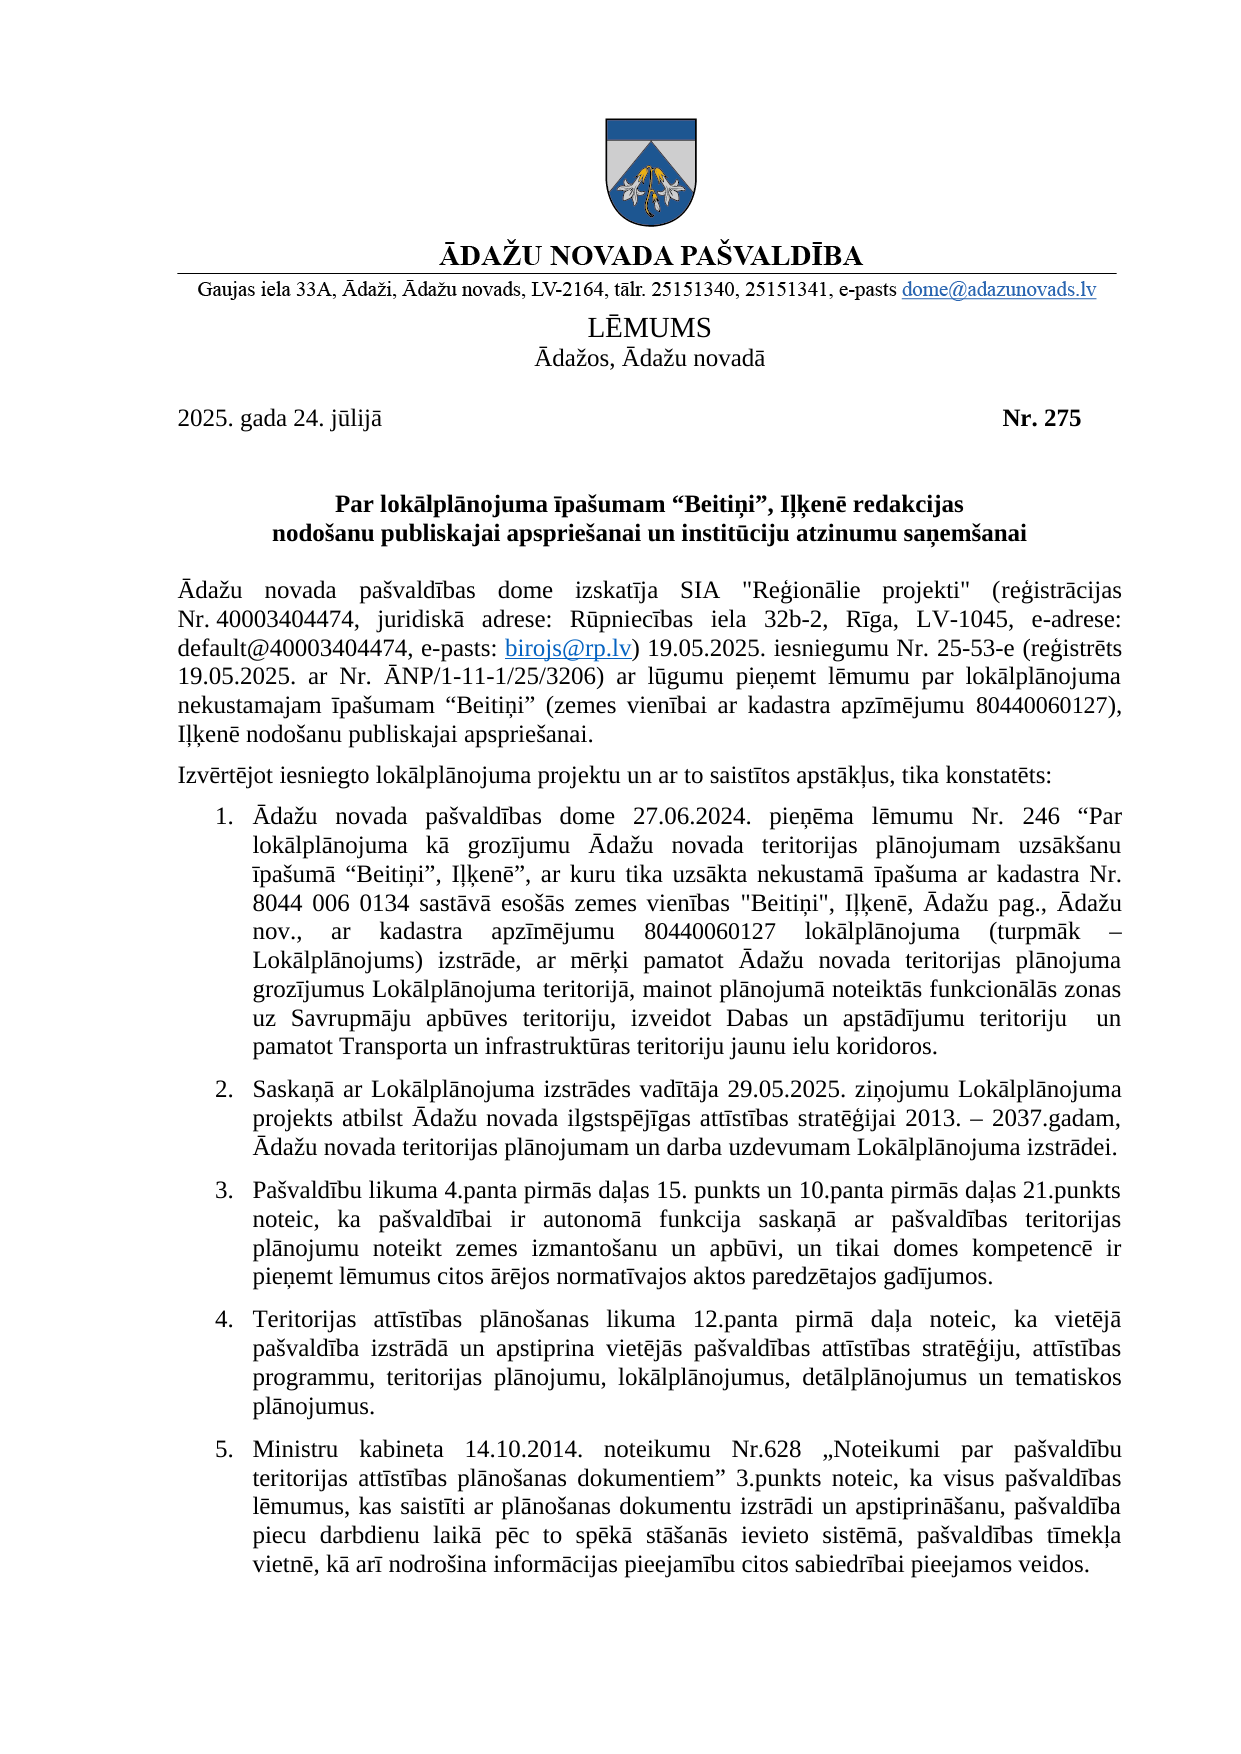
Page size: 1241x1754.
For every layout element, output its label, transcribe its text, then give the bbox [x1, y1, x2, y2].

list Ādažu novada pašvaldības dome 27.06.2024. pieņēma lēmumu Nr. 246 “Par lokālplānojuma kā grozījumu Ādažu novada teritorijas plānojumam uzsākšanu īpašumā “Beitiņi”, Iļķenē”, ar kuru tika uzsākta nekustamā īpašuma ar kadastra Nr. 8044 006 0134 sastāvā esošās zemes vienības "Beitiņi", Iļķenē, Ādažu pag., Ādažu nov., ar kadastra apzīmējumu 80440060127 lokālplānojuma (turpmāk – Lokālplānojums) izstrāde, ar mērķi pamatot Ādažu novada teritorijas plānojuma grozījumus Lokālplānojuma teritorijā, mainot plānojumā noteiktās funkcionālās zonas uz Savrupmāju apbūves teritoriju, izveidot Dabas un apstādījumu teritoriju un pamatot Transporta un infrastruktūras teritoriju jaunu ielu koridoros. [215, 801, 1122, 1060]
picture [177, 118, 1117, 310]
list Saskaņā ar Lokālplānojuma izstrādes vadītāja 29.05.2025. ziņojumu Lokālplānojuma projekts atbilst Ādažu novada ilgstspējīgas attīstības stratēģijai 2013. – 2037.gadam, Ādažu novada teritorijas plānojumam un darba uzdevumam Lokālplānojuma izstrādei. [215, 1074, 1122, 1161]
text LĒMUMS [177, 310, 1122, 343]
text Ādažu novada pašvaldības dome izskatīja SIA "Reģionālie projekti" (reģistrācijas Nr. 40003404474, juridiskā adrese: Rūpniecības iela 32b-2, Rīga, LV-1045, e-adrese: default@40003404474, e-pasts: birojs@rp.lv) 19.05.2025. iesniegumu Nr. 25-53-e (reģistrēts 19.05.2025. ar Nr. ĀNP/1-11-1/25/3206) ar lūgumu pieņemt lēmumu par lokālplānojuma nekustamajam īpašumam “Beitiņi” (zemes vienībai ar kadastra apzīmējumu 80440060127), Iļķenē nodošanu publiskajai apspriešanai. [177, 575, 1122, 748]
list Teritorijas attīstības plānošanas likuma 12.panta pirmā daļa noteic, ka vietējā pašvaldība izstrādā un apstiprina vietējās pašvaldības attīstības stratēģiju, attīstības programmu, teritorijas plānojumu, lokālplānojumus, detālplānojumus un tematiskos plānojumus. [215, 1304, 1122, 1419]
text Izvērtējot iesniegto lokālplānojuma projektu un ar to saistītos apstākļus, tika konstatēts: [177, 760, 1122, 789]
list Ministru kabineta 14.10.2014. noteikumu Nr.628 „Noteikumi par pašvaldību teritorijas attīstības plānošanas dokumentiem” 3.punkts noteic, ka visus pašvaldības lēmumus, kas saistīti ar plānošanas dokumentu izstrādi un apstiprināšanu, pašvaldība piecu darbdienu laikā pēc to spēkā stāšanās ievieto sistēmā, pašvaldības tīmekļa vietnē, kā arī nodrošina informācijas pieejamību citos sabiedrībai pieejamos veidos. [215, 1434, 1122, 1578]
text 2025. gada 24. jūlijā Nr. 275 [177, 403, 1122, 431]
text nodošanu publiskajai apspriešanai un institūciju atzinumu saņemšanai [177, 518, 1122, 546]
text Par lokālplānojuma īpašumam “Beitiņi”, Iļķenē redakcijas [177, 489, 1122, 518]
list Pašvaldību likuma 4.panta pirmās daļas 15. punkts un 10.panta pirmās daļas 21.punkts noteic, ka pašvaldībai ir autonomā funkcija saskaņā ar pašvaldības teritorijas plānojumu noteikt zemes izmantošanu un apbūvi, un tikai domes kompetencē ir pieņemt lēmumus citos ārējos normatīvajos aktos paredzētajos gadījumos. [215, 1175, 1122, 1290]
text Ādažos, Ādažu novadā [177, 343, 1122, 372]
